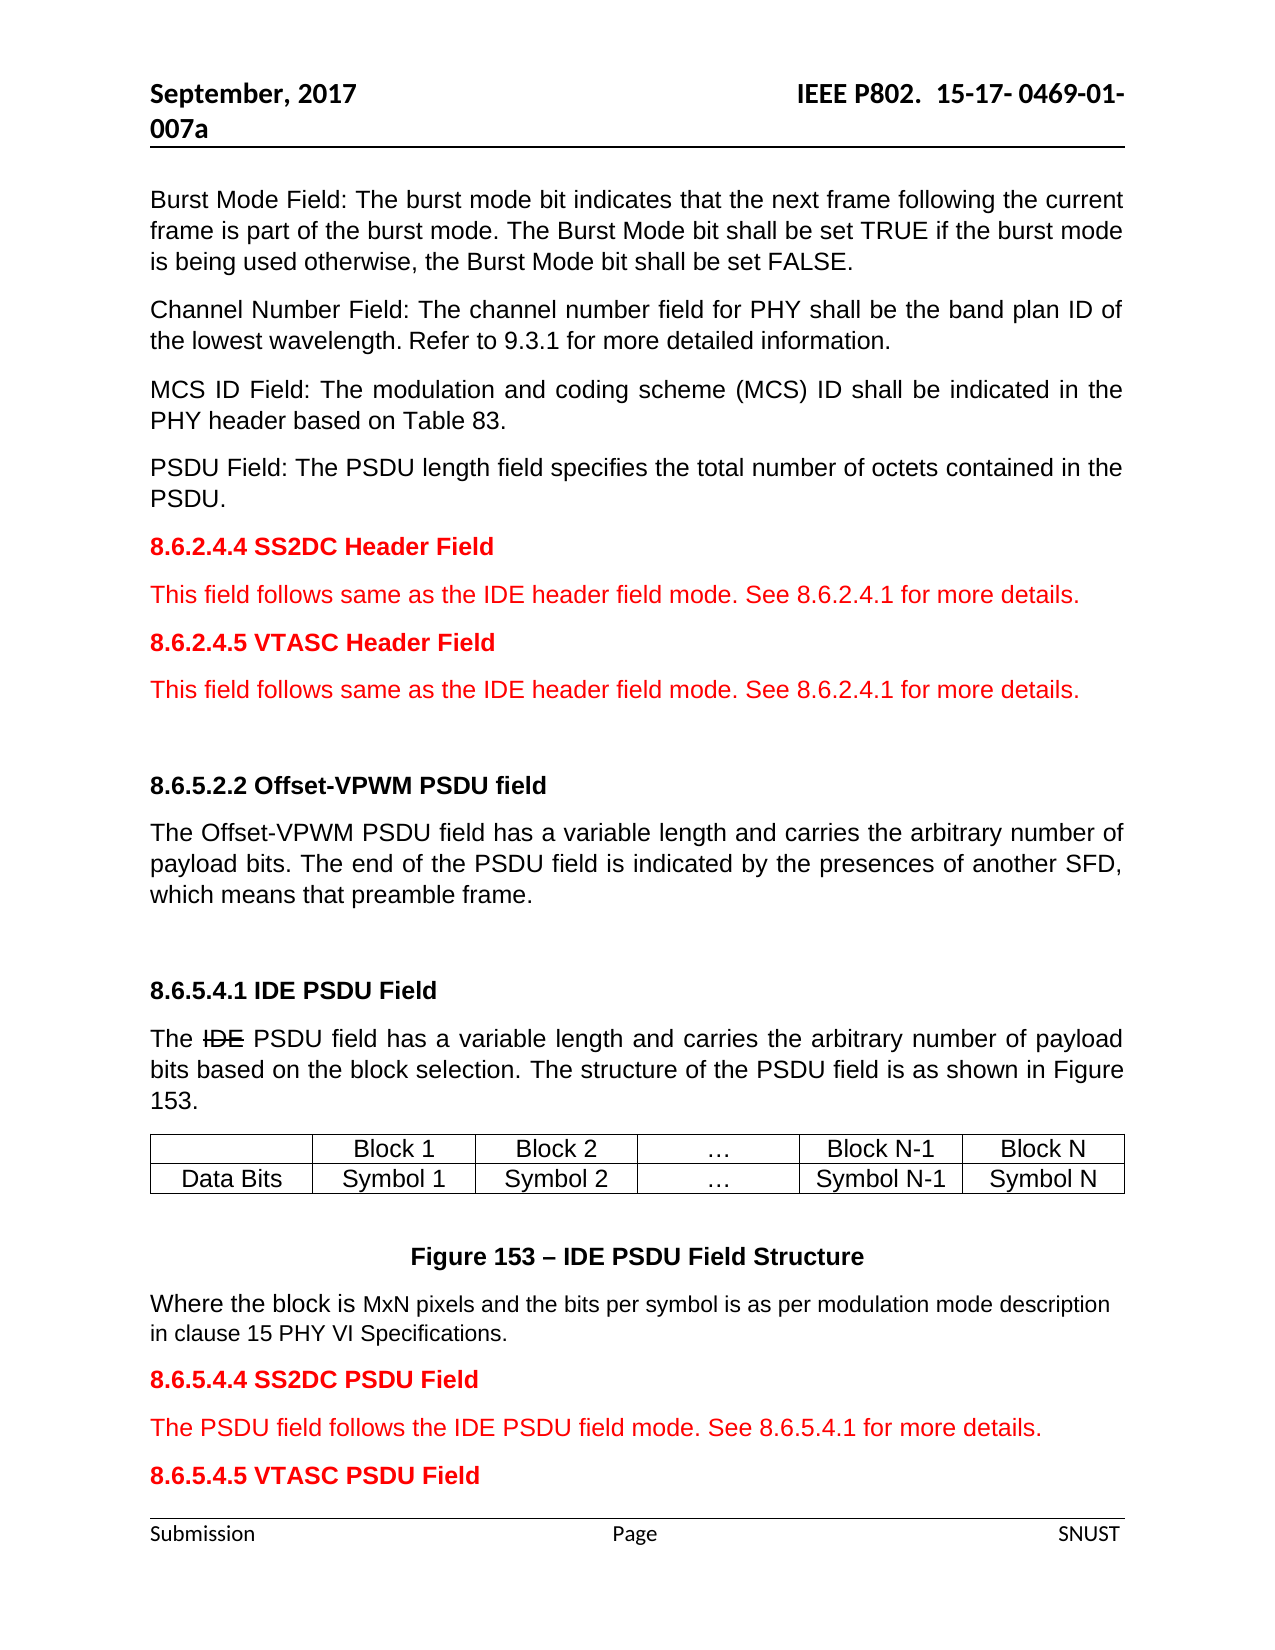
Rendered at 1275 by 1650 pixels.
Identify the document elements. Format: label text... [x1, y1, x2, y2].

text This field follows same as the IDE header field mode. See 8.6.2.4.1 for more details. [150, 580, 1125, 609]
text PSDU Field: The PSDU length field specifies the total number of octets contained in the PSDU. [150, 453, 1125, 513]
text Burst Mode Field: The burst mode bit indicates that the next frame following the current frame is part of the burst mode. The Burst Mode bit shall be set TRUE if the burst mode is being used otherwise, the Burst Mode bit shall be set FALSE. [150, 185, 1125, 276]
text Where the block is MxN pixels and the bits per symbol is as per modulation mode description in clause 15 PHY VI Specifications. [150, 1289, 1125, 1347]
text 8.6.5.4.1 IDE PSDU Field [150, 976, 1125, 1005]
table_header [151, 1135, 312, 1163]
text The IDE PSDU field has a variable length and carries the arbitrary number of payload bits based on the block selection. The structure of the PSDU field is as shown in Figure 153. [150, 1024, 1125, 1114]
table_cell Data Bits [151, 1164, 312, 1193]
text 8.6.2.4.4 SS2DC Header Field [150, 532, 1125, 561]
text 8.6.5.4.4 SS2DC PSDU Field [150, 1365, 1125, 1394]
table_header Block N [963, 1135, 1124, 1163]
table_cell Symbol 2 [476, 1164, 637, 1193]
table_header Block 1 [313, 1135, 475, 1163]
text This field follows same as the IDE header field mode. See 8.6.2.4.1 for more details. [150, 675, 1125, 704]
text Figure 153 – IDE PSDU Field Structure [150, 1242, 1125, 1271]
table_header … [638, 1135, 799, 1163]
table_header Block 2 [476, 1135, 637, 1163]
text MCS ID Field: The modulation and coding scheme (MCS) ID shall be indicated in the PHY header based on Table 83. [150, 375, 1125, 434]
text Channel Number Field: The channel number field for PHY shall be the band plan ID of the lowest wavelength. Refer to 9.3.1 for more detailed information. [150, 295, 1125, 356]
table_cell Symbol 1 [313, 1164, 475, 1193]
text The PSDU field follows the IDE PSDU field mode. See 8.6.5.4.1 for more details. [150, 1413, 1125, 1442]
text 8.6.5.2.2 Offset-VPWM PSDU field [150, 771, 1125, 799]
table_cell Symbol N [963, 1164, 1124, 1193]
text 8.6.5.4.5 VTASC PSDU Field [150, 1461, 1125, 1489]
table_header Block N-1 [800, 1135, 962, 1163]
text The Offset-VPWM PSDU field has a variable length and carries the arbitrary number of payload bits. The end of the PSDU field is indicated by the presences of another SFD, which means that preamble frame. [150, 818, 1125, 909]
table_cell … [638, 1164, 799, 1193]
text 8.6.2.4.5 VTASC Header Field [150, 628, 1125, 656]
table_cell Symbol N-1 [800, 1164, 962, 1193]
